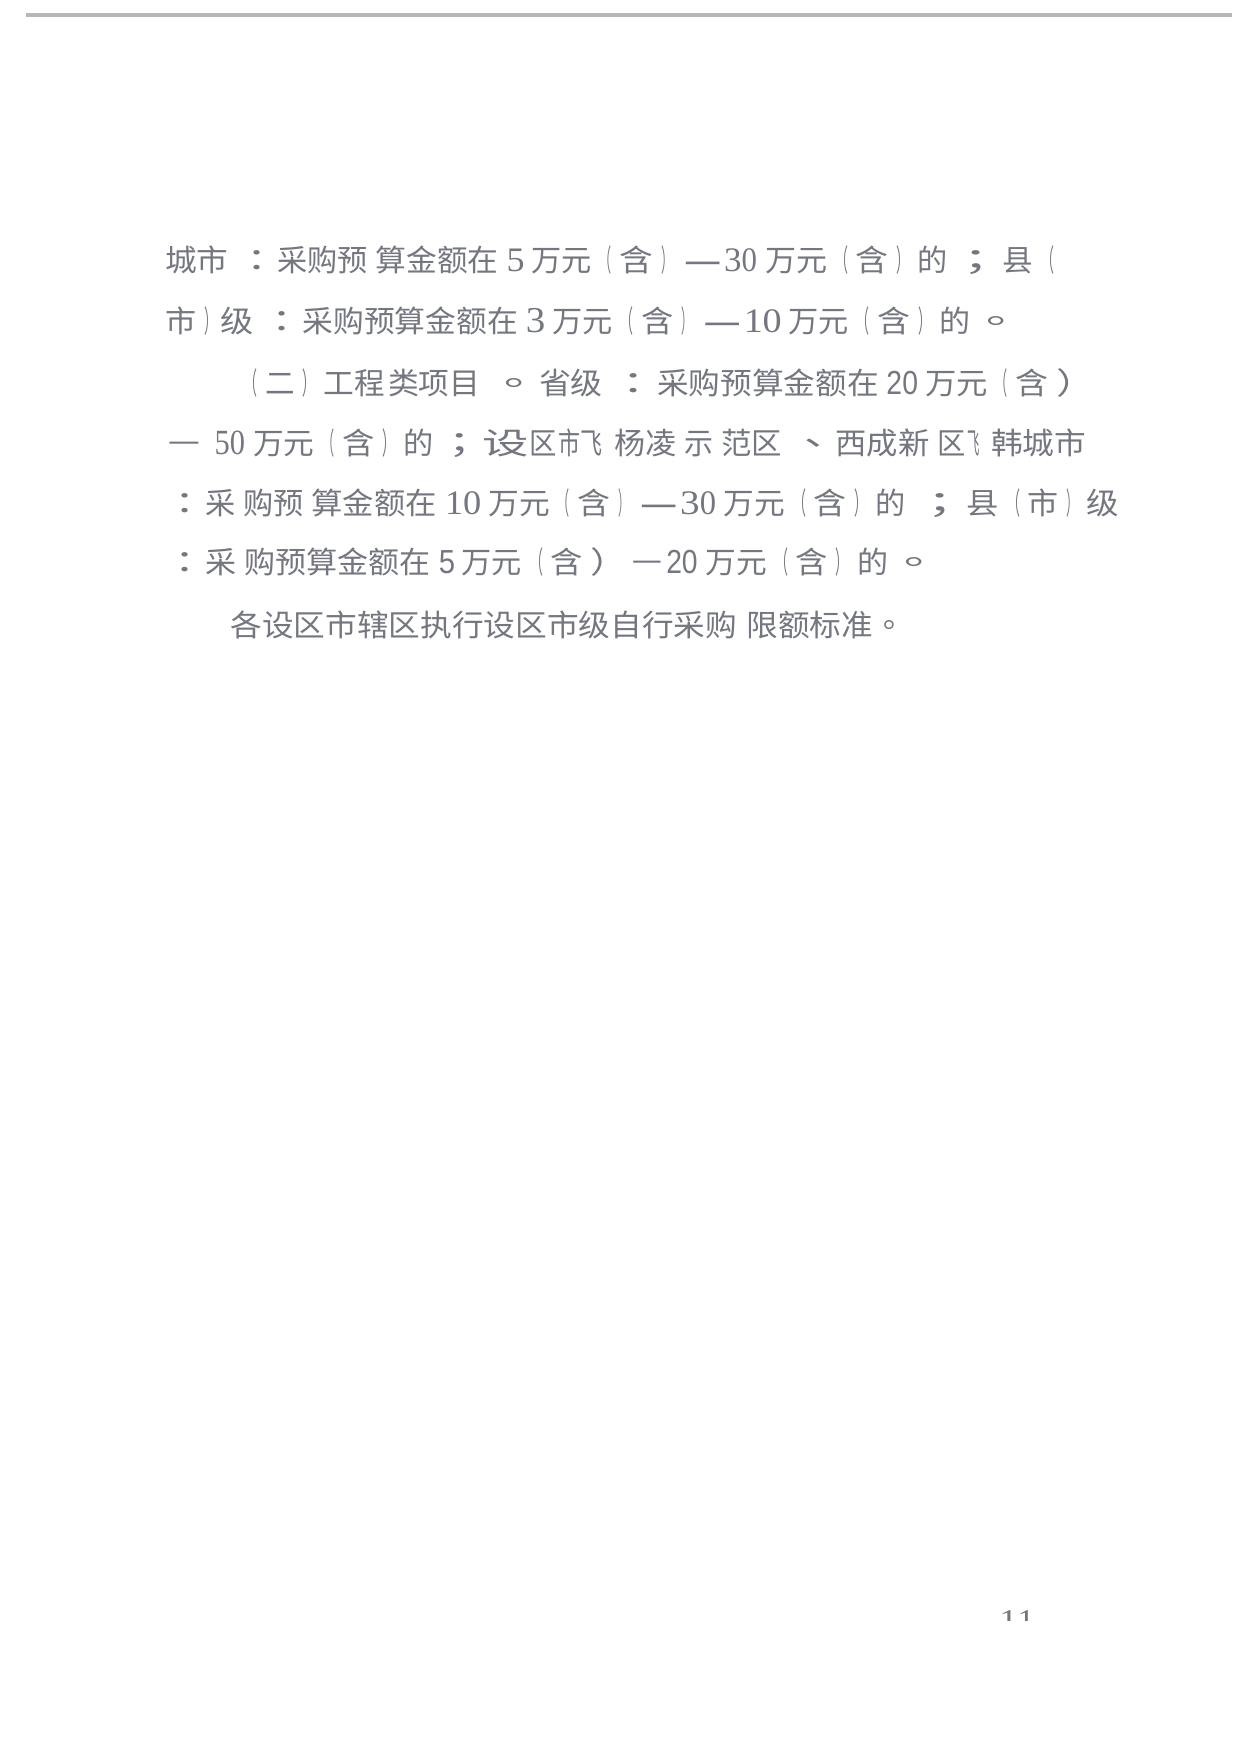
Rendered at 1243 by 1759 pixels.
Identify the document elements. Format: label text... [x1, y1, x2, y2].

text （ 二 ） 工程类项目 。省级 ：采购预算金额在 20万元 （ 含 ）－ 50万元 （ 含 ） 的；设区市飞 杨凌 示 范区 、西成新 区飞 韩城市 ：采 购预 算金额在 10万元 （ 含 ） -30万元 （ 含 ） 的 ；县 （ 市 ） 级 ：采 购预算金额在 5万元 （ 含 ）－20万元 （ 含 ） 的。 [164, 362, 1127, 582]
text 城市 ：采购预 算金额在 5万元 （ 含 ） -30万元 （ 含 ） 的；县 （ 市 ） 级 ：采购预算金额在 3万元 （ 含 ） -10万元 （ 含 ） 的。 [165, 239, 1091, 341]
text 各设区市辖区执行设区市级自行采购 限额标准。 [230, 604, 1091, 645]
